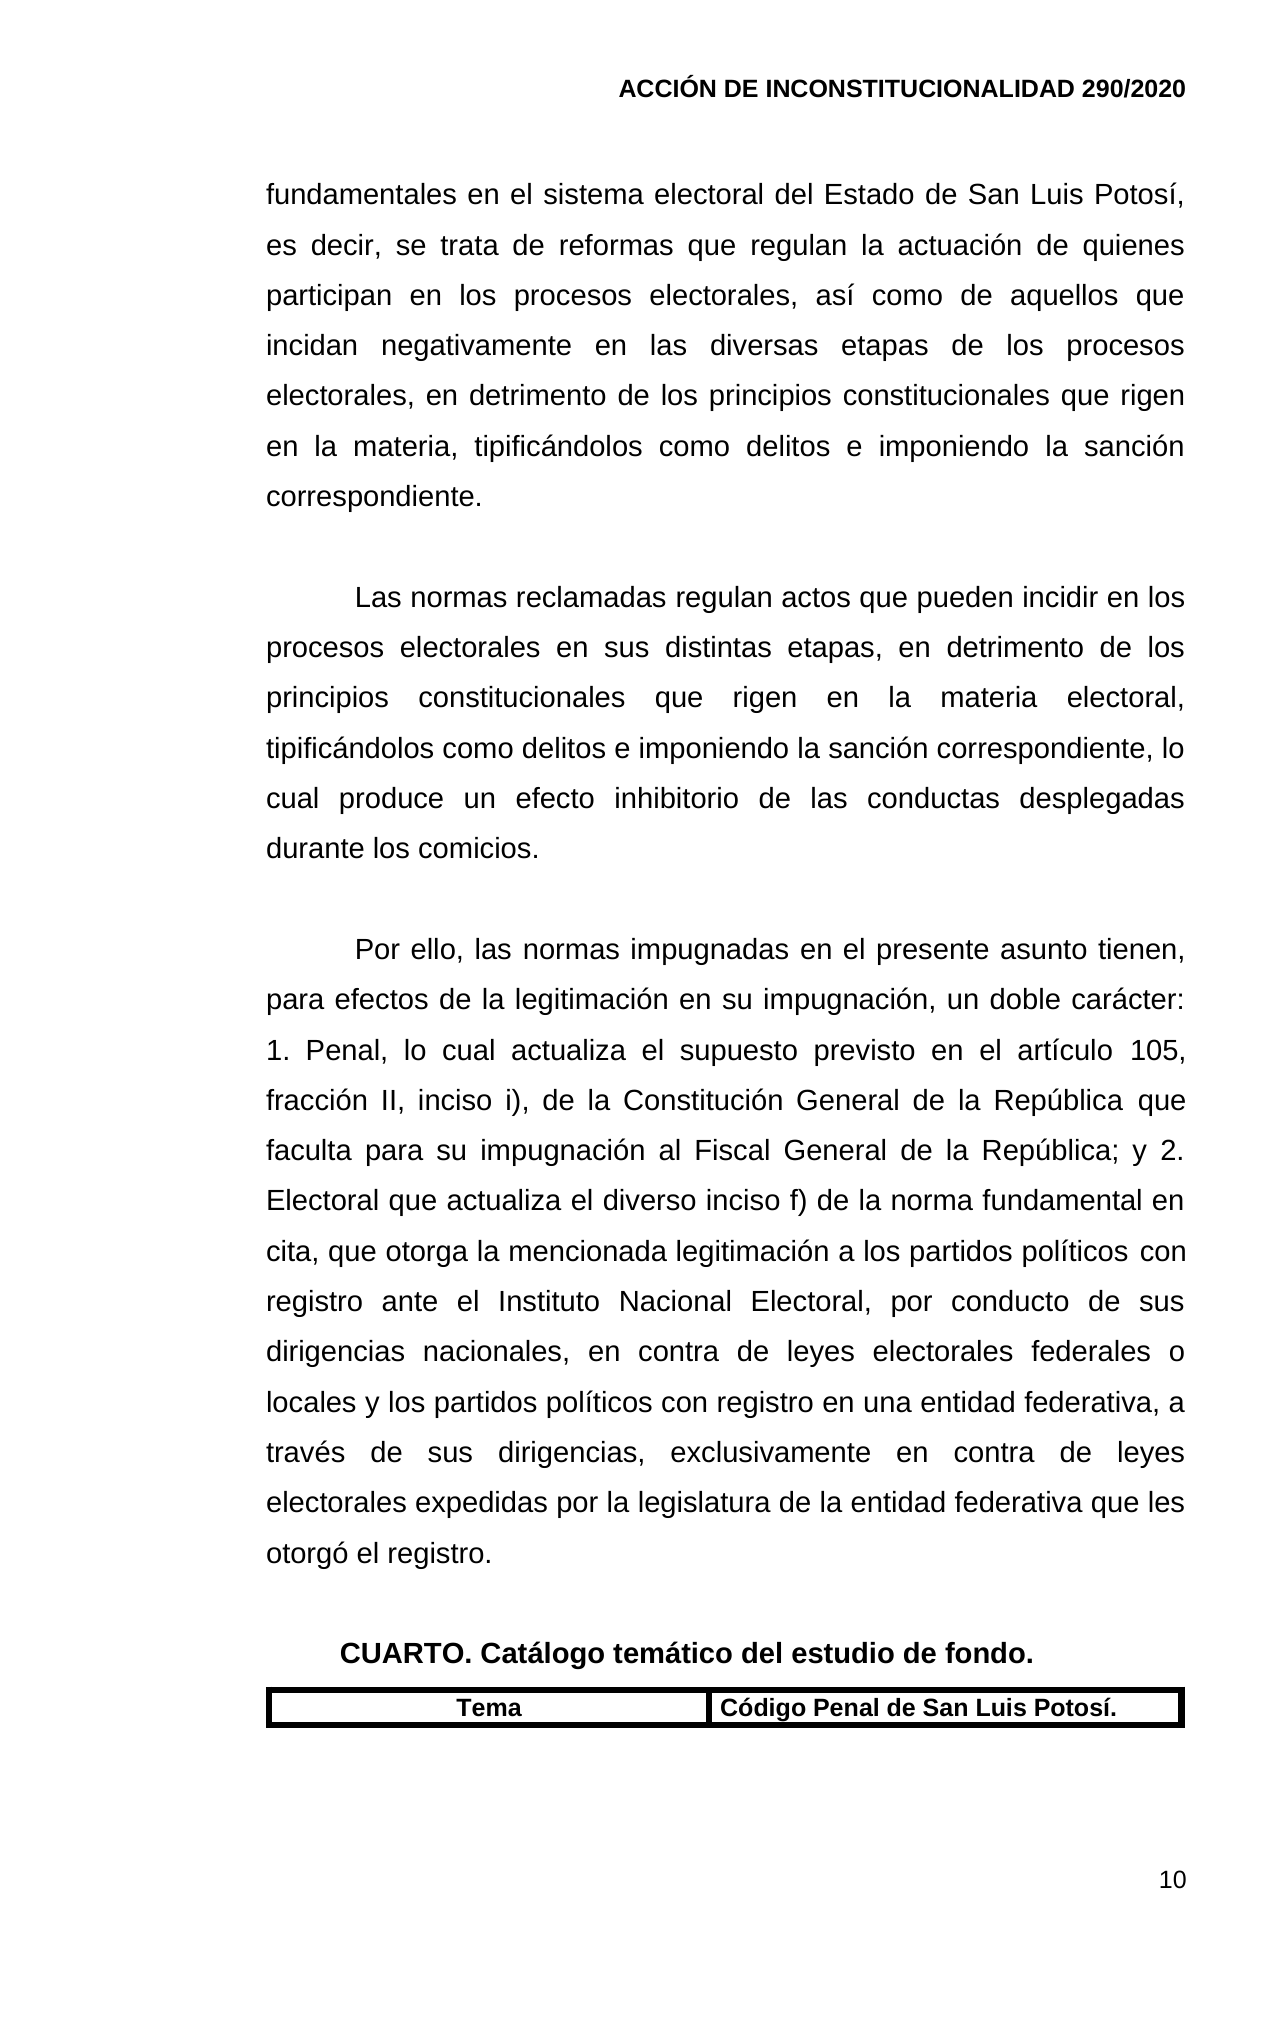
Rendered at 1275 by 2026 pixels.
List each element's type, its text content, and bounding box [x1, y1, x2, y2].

text Por ello, las normas impugnadas en el presente asunto tienen, para efectos de la legitimación en su impugnación, un doble carácter: 1. Penal, lo cual actualiza el supuesto previsto en el artículo 105, fracción II, inciso i), de la Constitución General de la República que faculta para su impugnación al Fiscal General de la República; y 2. Electoral que actualiza el diverso inciso f) de la norma fundamental en cita, que otorga la mencionada legitimación a los partidos políticos con registro ante el Instituto Nacional Electoral, por conducto de sus dirigencias nacionales, en contra de leyes electorales federales o locales y los partidos políticos con registro en una entidad federativa, a través de sus dirigencias, exclusivamente en contra de leyes electorales expedidas por la legislatura de la entidad federativa que les otorgó el registro. [266, 932, 1186, 1569]
table_header Tema [272, 1693, 706, 1722]
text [266, 177, 1186, 513]
table_header Código Penal de San Luis Potosí. [712, 1693, 1178, 1722]
text Las normas reclamadas regulan actos que pueden incidir en los procesos electorales en sus distintas etapas, en detrimento de los principios constitucionales que rigen en la materia electoral, tipificándolos como delitos e imponiendo la sanción correspondiente, lo cual produce un efecto inhibitorio de las conductas desplegadas durante los comicios. [266, 580, 1186, 865]
text CUARTO. Catálogo temático del estudio de fondo. [266, 1636, 1186, 1670]
